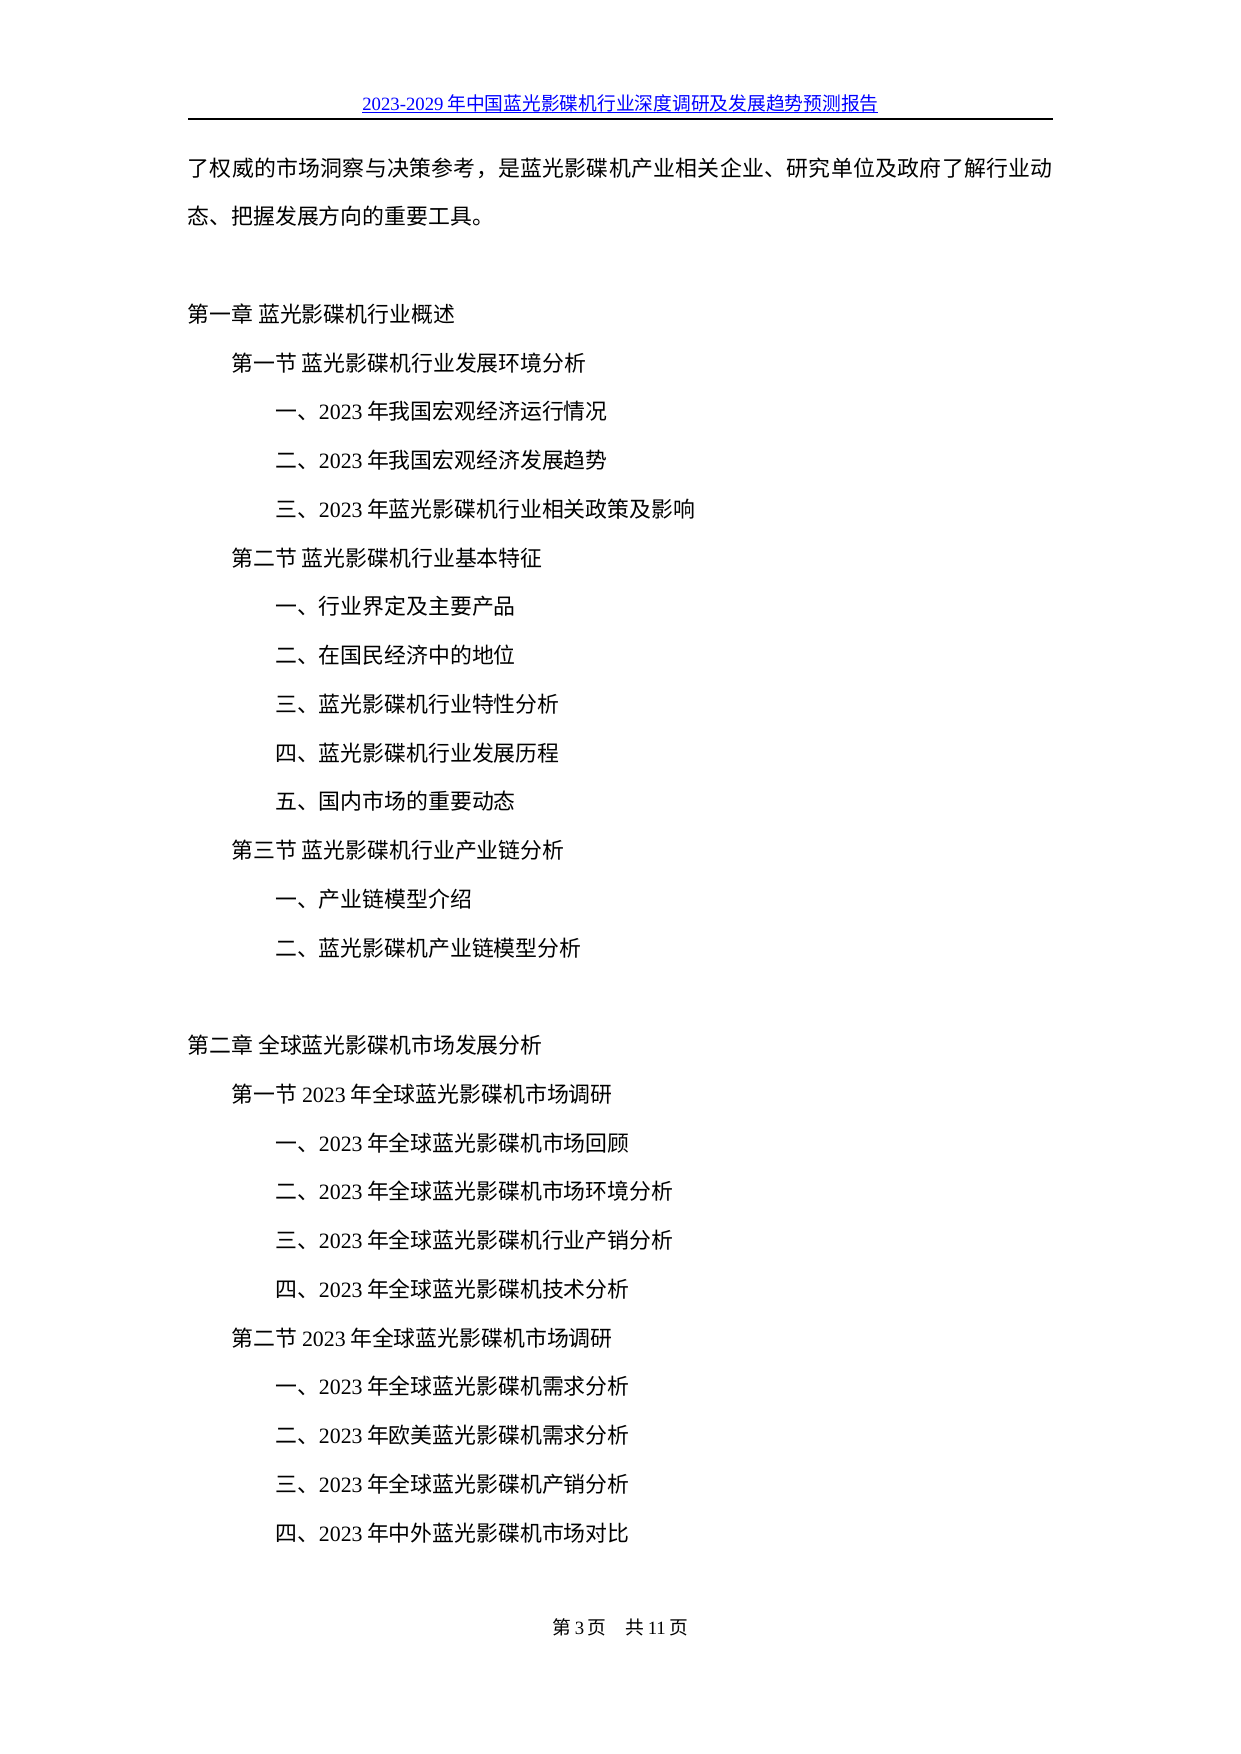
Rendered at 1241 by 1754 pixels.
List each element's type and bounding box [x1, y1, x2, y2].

text [187, 150, 1053, 1548]
